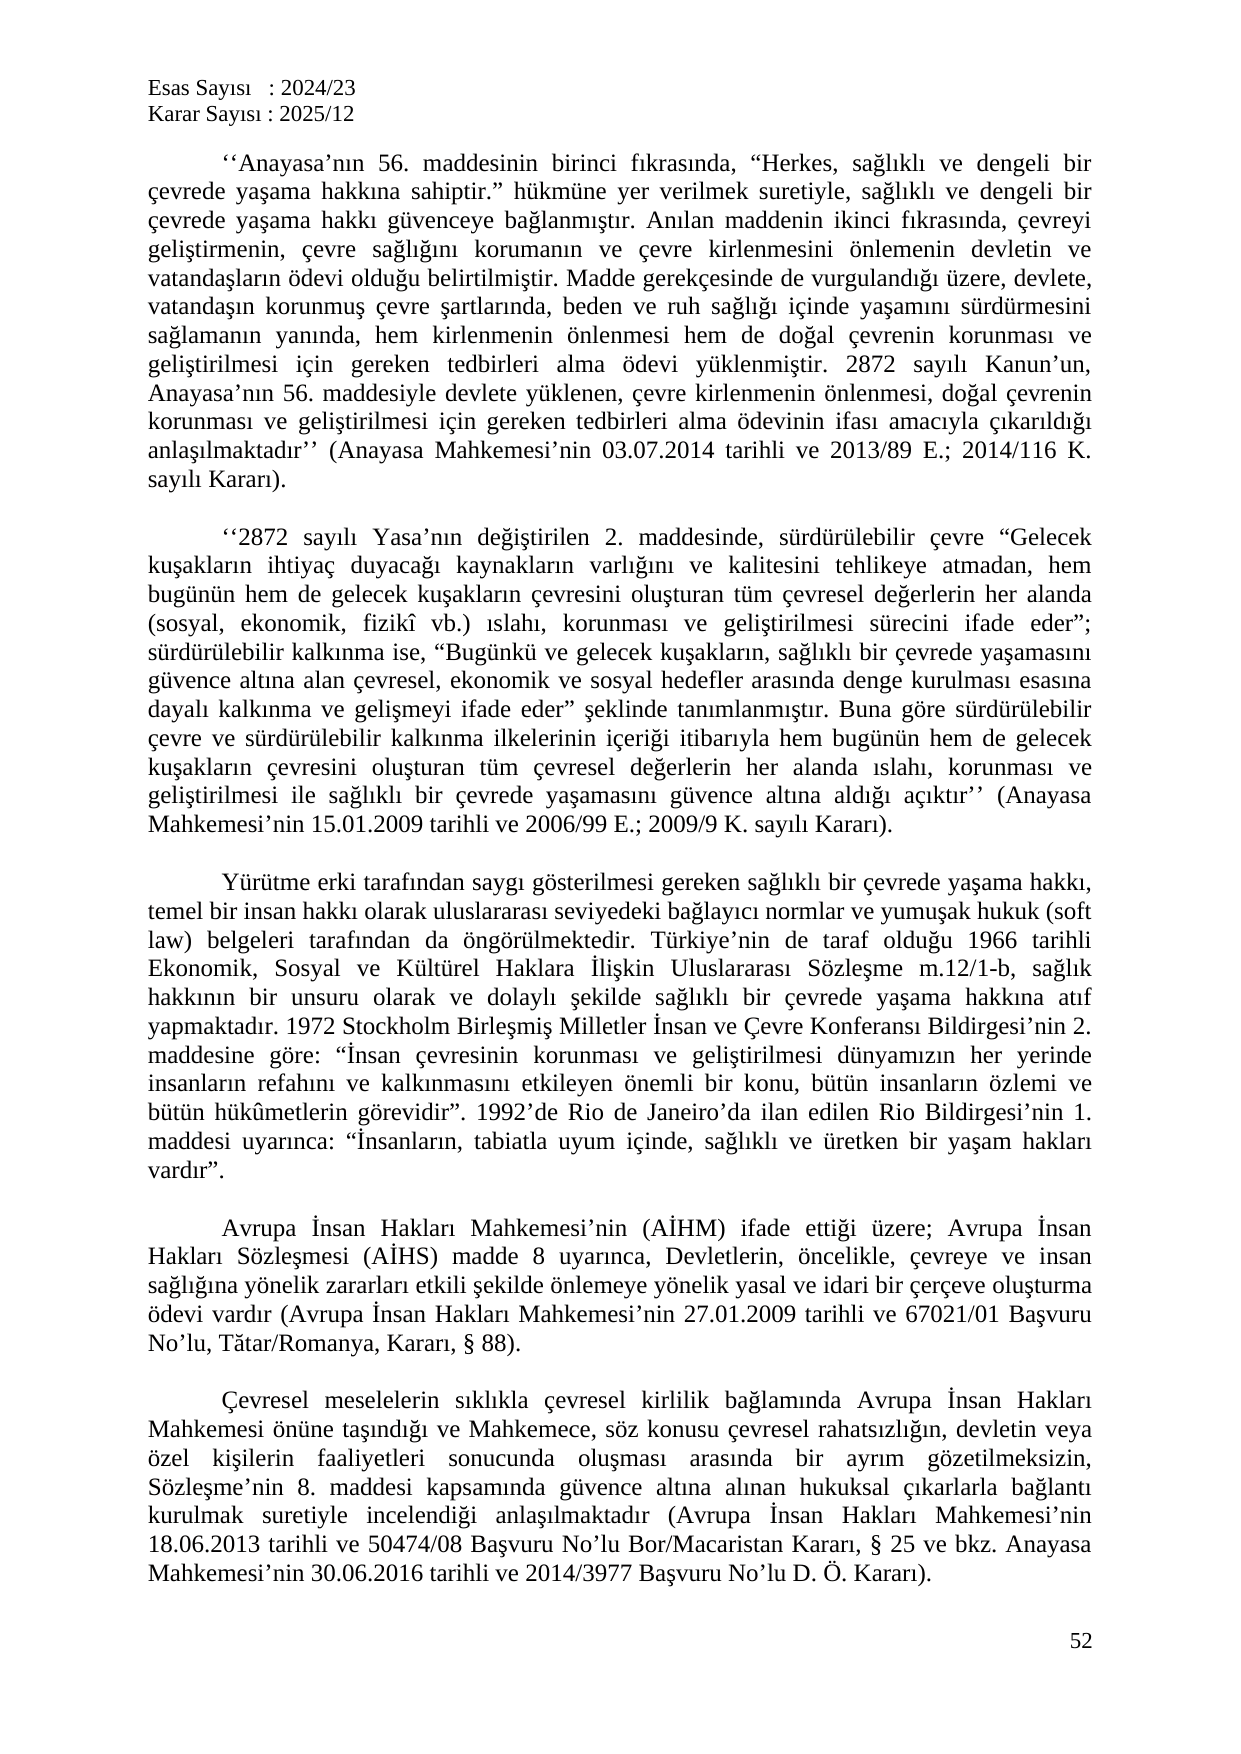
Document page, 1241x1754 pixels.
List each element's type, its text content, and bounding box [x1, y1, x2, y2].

text Yürütme erki tarafından saygı gösterilmesi gereken sağlıklı bir çevrede yaşama hakkı, temel bir insan hakkı olarak uluslararası seviyedeki bağlayıcı normlar ve yumuşak hukuk (soft law) belgeleri tarafından da öngörülmektedir. Türkiye’nin de taraf olduğu 1966 tarihli Ekonomik, Sosyal ve Kültürel Haklara İlişkin Uluslararası Sözleşme m.12/1-b, sağlık hakkının bir unsuru olarak ve dolaylı şekilde sağlıklı bir çevrede yaşama hakkına atıf yapmaktadır. 1972 Stockholm Birleşmiş Milletler İnsan ve Çevre Konferansı Bildirgesi’nin 2. maddesine göre: “İnsan çevresinin korunması ve geliştirilmesi dünyamızın her yerinde insanların refahını ve kalkınmasını etkileyen önemli bir konu, bütün insanların özlemi ve bütün hükûmetlerin görevidir”. 1992’de Rio de Janeiro’da ilan edilen Rio Bildirgesi’nin 1. maddesi uyarınca: “İnsanların, tabiatla uyum içinde, sağlıklı ve üretken bir yaşam hakları vardır”. [148, 867, 1093, 1183]
text Çevresel meselelerin sıklıkla çevresel kirlilik bağlamında Avrupa İnsan Hakları Mahkemesi önüne taşındığı ve Mahkemece, söz konusu çevresel rahatsızlığın, devletin veya özel kişilerin faaliyetleri sonucunda oluşması arasında bir ayrım gözetilmeksizin, Sözleşme’nin 8. maddesi kapsamında güvence altına alınan hukuksal çıkarlarla bağlantı kurulmak suretiyle incelendiği anlaşılmaktadır (Avrupa İnsan Hakları Mahkemesi’nin 18.06.2013 tarihli ve 50474/08 Başvuru No’lu Bor/Macaristan Kararı, § 25 ve bkz. Anayasa Mahkemesi’nin 30.06.2016 tarihli ve 2014/3977 Başvuru No’lu D. Ö. Kararı). [148, 1386, 1093, 1587]
text ‘‘Anayasa’nın 56. maddesinin birinci fıkrasında, “Herkes, sağlıklı ve dengeli bir çevrede yaşama hakkına sahiptir.” hükmüne yer verilmek suretiyle, sağlıklı ve dengeli bir çevrede yaşama hakkı güvenceye bağlanmıştır. Anılan maddenin ikinci fıkrasında, çevreyi geliştirmenin, çevre sağlığını korumanın ve çevre kirlenmesini önlemenin devletin ve vatandaşların ödevi olduğu belirtilmiştir. Madde gerekçesinde de vurgulandığı üzere, devlete, vatandaşın korunmuş çevre şartlarında, beden ve ruh sağlığı içinde yaşamını sürdürmesini sağlamanın yanında, hem kirlenmenin önlenmesi hem de doğal çevrenin korunması ve geliştirilmesi için gereken tedbirleri alma ödevi yüklenmiştir. 2872 sayılı Kanun’un, Anayasa’nın 56. maddesiyle devlete yüklenen, çevre kirlenmenin önlenmesi, doğal çevrenin korunması ve geliştirilmesi için gereken tedbirleri alma ödevinin ifası amacıyla çıkarıldığı anlaşılmaktadır’’ (Anayasa Mahkemesi’nin 03.07.2014 tarihli ve 2013/89 E.; 2014/116 K. sayılı Kararı). [148, 148, 1093, 493]
text ‘‘2872 sayılı Yasa’nın değiştirilen 2. maddesinde, sürdürülebilir çevre “Gelecek kuşakların ihtiyaç duyacağı kaynakların varlığını ve kalitesini tehlikeye atmadan, hem bugünün hem de gelecek kuşakların çevresini oluşturan tüm çevresel değerlerin her alanda (sosyal, ekonomik, fizikî vb.) ıslahı, korunması ve geliştirilmesi sürecini ifade eder”; sürdürülebilir kalkınma ise, “Bugünkü ve gelecek kuşakların, sağlıklı bir çevrede yaşamasını güvence altına alan çevresel, ekonomik ve sosyal hedefler arasında denge kurulması esasına dayalı kalkınma ve gelişmeyi ifade eder” şeklinde tanımlanmıştır. Buna göre sürdürülebilir çevre ve sürdürülebilir kalkınma ilkelerinin içeriği itibarıyla hem bugünün hem de gelecek kuşakların çevresini oluşturan tüm çevresel değerlerin her alanda ıslahı, korunması ve geliştirilmesi ile sağlıklı bir çevrede yaşamasını güvence altına aldığı açıktır’’ (Anayasa Mahkemesi’nin 15.01.2009 tarihli ve 2006/99 E.; 2009/9 K. sayılı Kararı). [148, 522, 1093, 838]
text Avrupa İnsan Hakları Mahkemesi’nin (AİHM) ifade ettiği üzere; Avrupa İnsan Hakları Sözleşmesi (AİHS) madde 8 uyarınca, Devletlerin, öncelikle, çevreye ve insan sağlığına yönelik zararları etkili şekilde önlemeye yönelik yasal ve idari bir çerçeve oluşturma ödevi vardır (Avrupa İnsan Hakları Mahkemesi’nin 27.01.2009 tarihli ve 67021/01 Başvuru No’lu, Tătar/Romanya, Kararı, § 88). [148, 1213, 1093, 1356]
